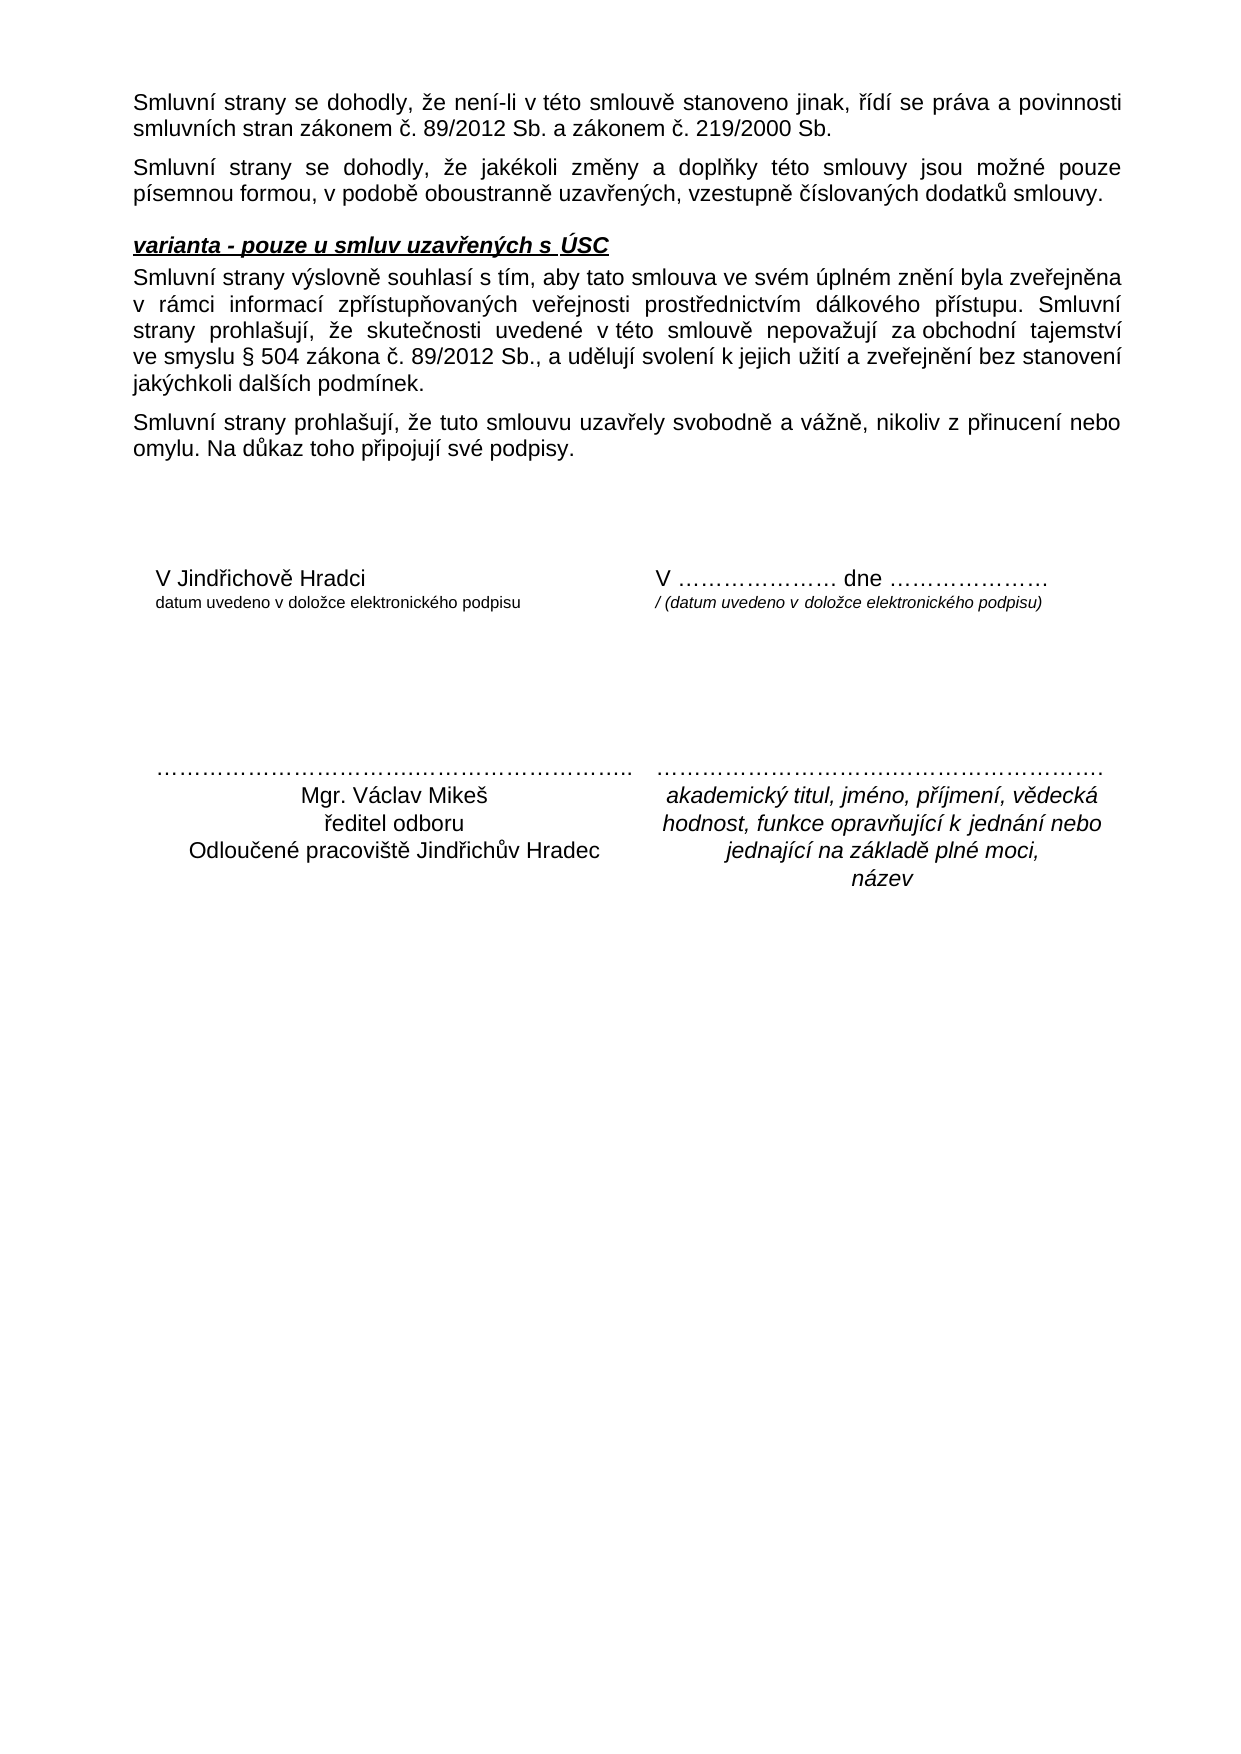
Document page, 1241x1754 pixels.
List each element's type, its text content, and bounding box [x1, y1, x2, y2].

text Smluvní strany se dohodly, že není-li v této smlouvě stanoveno jinak, řídí se práva a povinnosti smluvních stran zákonem č. 89/2012 Sb. a zákonem č. 219/2000 Sb. [133, 89, 1122, 141]
table_cell Mgr. Václav Mikeš ředitel odboru Odloučené pracoviště Jindřichův Hradec [144, 782, 644, 954]
table_header V Jindřichově Hradci datum uvedeno v doložce elektronického podpisu [144, 565, 644, 614]
table_cell ………………………….………………………. [644, 614, 1122, 782]
table_cell akademický titul, jméno, příjmení, vědecká hodnost, funkce opravňující k jednání nebo jednající na základě plné moci, název [644, 782, 1122, 954]
table_header V ………………… dne ………………… / (datum uvedeno v doložce elektronického podpisu) [644, 565, 1118, 614]
text Smluvní strany výslovně souhlasí s tím, aby tato smlouva ve svém úplném znění byla zveřejněna v rámci informací zpřístupňovaných veřejnosti prostřednictvím dálkového přístupu. Smluvní strany prohlašují, že skutečnosti uvedené v této smlouvě nepovažují za obchodní tajemství ve smyslu § 504 zákona č. 89/2012 Sb., a udělují svolení k jejich užití a zveřejnění bez stanovení jakýchkoli dalších podmínek. [133, 264, 1122, 396]
table_cell …………………………….……………………….. [144, 614, 644, 782]
text varianta - pouze u smluv uzavřených s ÚSC [133, 232, 1122, 258]
text Smluvní strany se dohodly, že jakékoli změny a doplňky této smlouvy jsou možné pouze písemnou formou, v podobě oboustranně uzavřených, vzestupně číslovaných dodatků smlouvy. [133, 154, 1122, 207]
text Smluvní strany prohlašují, že tuto smlouvu uzavřely svobodně a vážně, nikoliv z přinucení nebo omylu. Na důkaz toho připojují své podpisy. [133, 408, 1122, 461]
